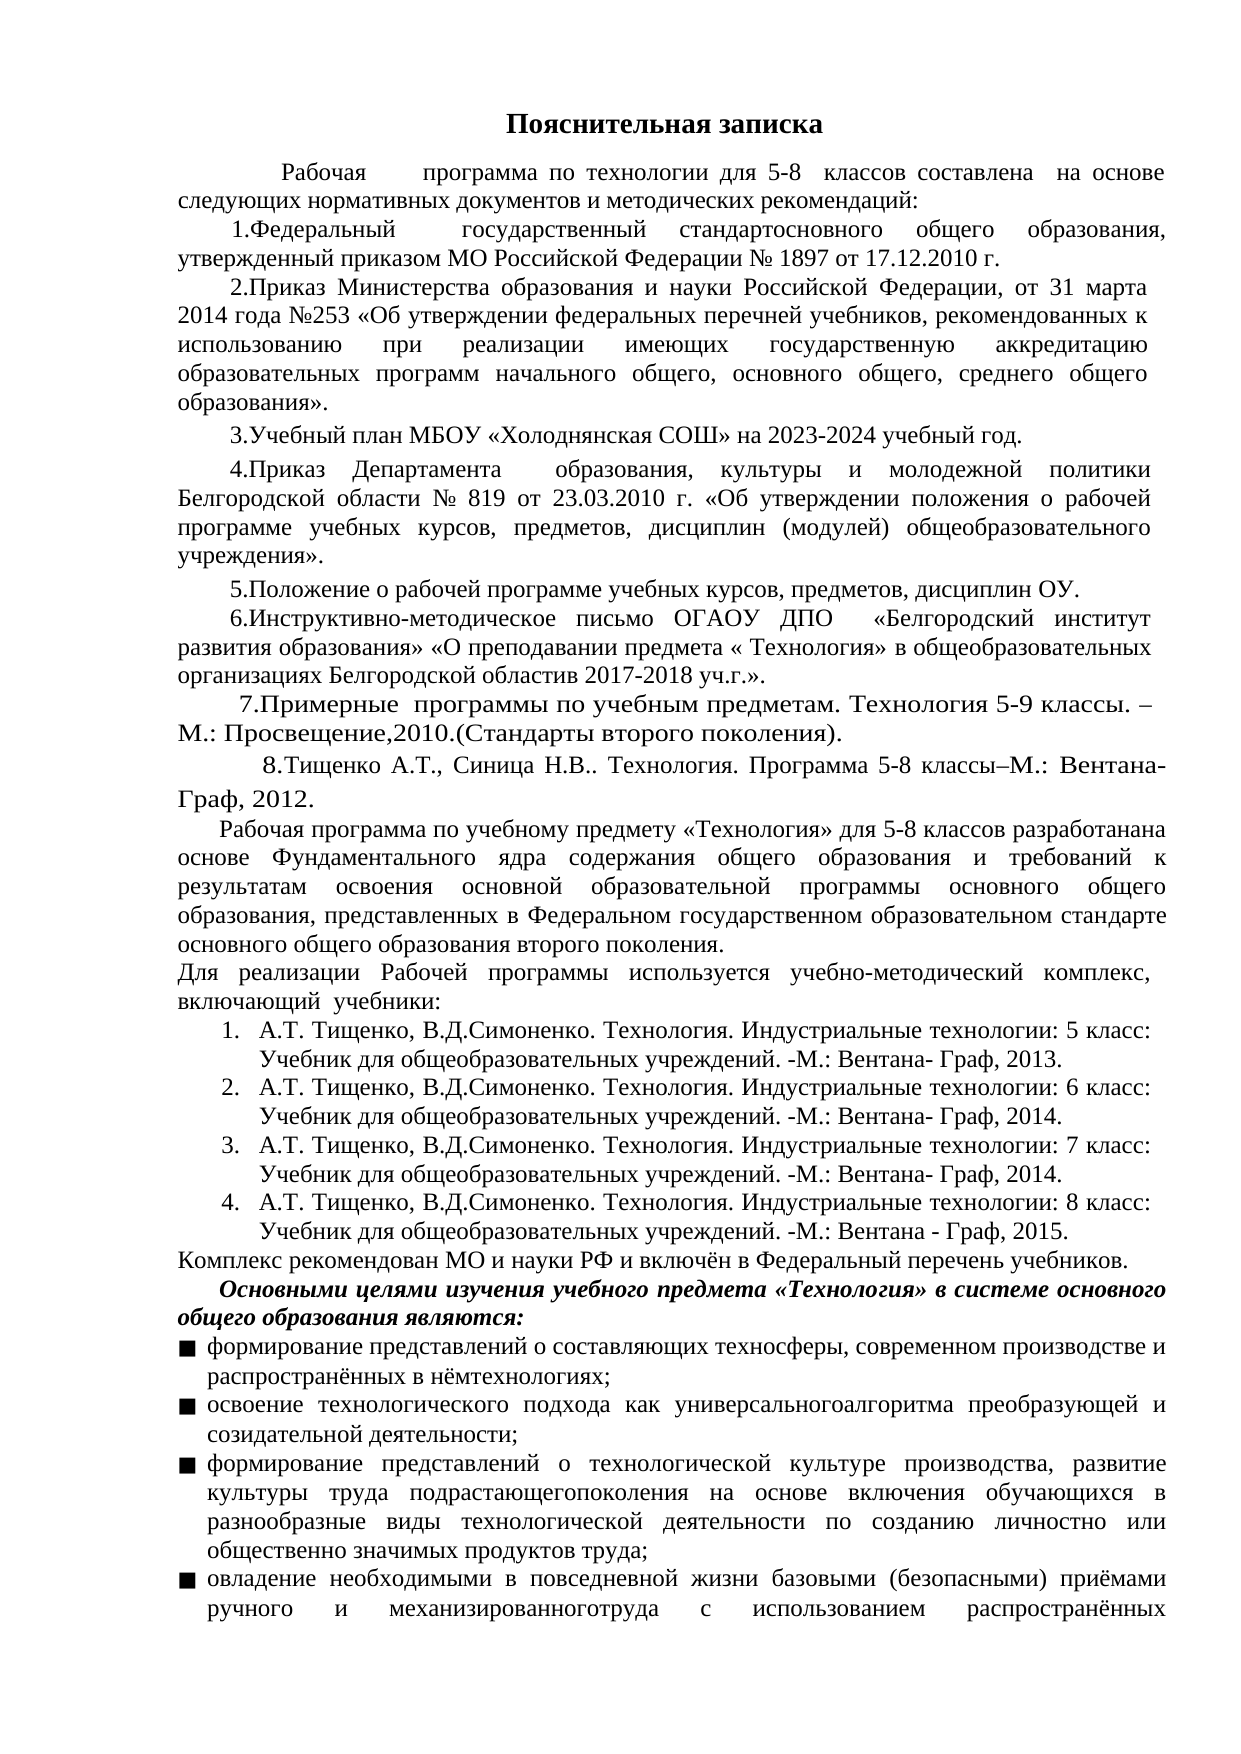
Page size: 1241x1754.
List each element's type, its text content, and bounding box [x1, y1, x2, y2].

list А.Т. Тищенко, В.Д.Симоненко. Технология. Индустриальные технологии: 5 класс: Учебник для общеобразовательных учреждений. -М.: Вентана- Граф, 2013. [221, 1015, 1152, 1072]
text 6.Инструктивно-методическое письмо ОГАОУ ДПО «Белгородский институт развития образования» «О преподавании предмета « Технология» в общеобразовательных организациях Белгородской областив 2017-2018 уч.г.». [177, 603, 1152, 689]
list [177, 1563, 1167, 1622]
text Пояснительная записка [177, 106, 1152, 140]
list А.Т. Тищенко, В.Д.Симоненко. Технология. Индустриальные технологии: 8 класс: Учебник для общеобразовательных учреждений. -М.: Вентана - Граф, 2015. [221, 1187, 1152, 1245]
text Рабочая программа по технологии для 5-8 классов составлена на основе следующих нормативных документов и методических рекомендаций: [178, 157, 1167, 214]
text 4.Приказ Департамента образования, культуры и молодежной политики Белгородской области № 819 от 23.03.2010 г. «Об утверждении положения о рабочей программе учебных курсов, предметов, дисциплин (модулей) общеобразовательного учреждения». [177, 454, 1152, 569]
text Основными целями изучения учебного предмета «Технология» в системе основного общего образования являются: [177, 1274, 1167, 1331]
list формирование представлений о технологической культуре производства, развитие культуры труда подрастающегопоколения на основе включения обучающихся в разнообразные виды технологической деятельности по созданию личностно или общественно значимых продуктов труда; [177, 1448, 1167, 1563]
text 3.Учебный план МБОУ «Холоднянская СОШ» на 2023-2024 учебный год. [177, 420, 1152, 449]
text Для реализации Рабочей программы используется учебно-методический комплекс, включающий учебники: [177, 957, 1152, 1015]
list формирование представлений о составляющих техносферы, современном производстве и распространённых в нёмтехнологиях; [177, 1331, 1167, 1389]
text 5.Положение о рабочей программе учебных курсов, предметов, дисциплин ОУ. [177, 574, 1152, 603]
list освоение технологического подхода как универсальногоалгоритма преобразующей и созидательной деятельности; [177, 1389, 1167, 1448]
list А.Т. Тищенко, В.Д.Симоненко. Технология. Индустриальные технологии: 7 класс: Учебник для общеобразовательных учреждений. -М.: Вентана- Граф, 2014. [221, 1130, 1152, 1187]
text Рабочая программа по учебному предмету «Технология» для 5-8 классов разработанана основе Фундаментального ядра содержания общего образования и требований к результатам освоения основной образовательной программы основного общего образования, представленных в Федеральном государственном образовательном стандарте основного общего образования второго поколения. [177, 814, 1167, 957]
text 7.Примерные программы по учебным предметам. Технология 5-9 классы. – М.: Просвещение,2010.(Стандарты второго поколения). [177, 689, 1152, 747]
text Комплекс рекомендован МО и науки РФ и включён в Федеральный перечень учебников. [177, 1245, 1157, 1274]
text 2.Приказ Министерства образования и науки Российской Федерации, от 31 марта 2014 года №253 «Об утверждении федеральных перечней учебников, рекомендованных к использованию при реализации имеющих государственную аккредитацию образовательных программ начального общего, основного общего, среднего общего образования». [177, 272, 1149, 415]
list А.Т. Тищенко, В.Д.Симоненко. Технология. Индустриальные технологии: 6 класс: Учебник для общеобразовательных учреждений. -М.: Вентана- Граф, 2014. [221, 1072, 1152, 1130]
text 8.Тищенко А.Т., Синица Н.В.. Технология. Программа 5-8 классы–М.: Вентана-Граф, 2012. [177, 747, 1167, 814]
text 1.Федеральный государственный стандартосновного общего образования, утвержденный приказом МО Российской Федерации № 1897 от 17.12.2010 г. [177, 214, 1167, 272]
